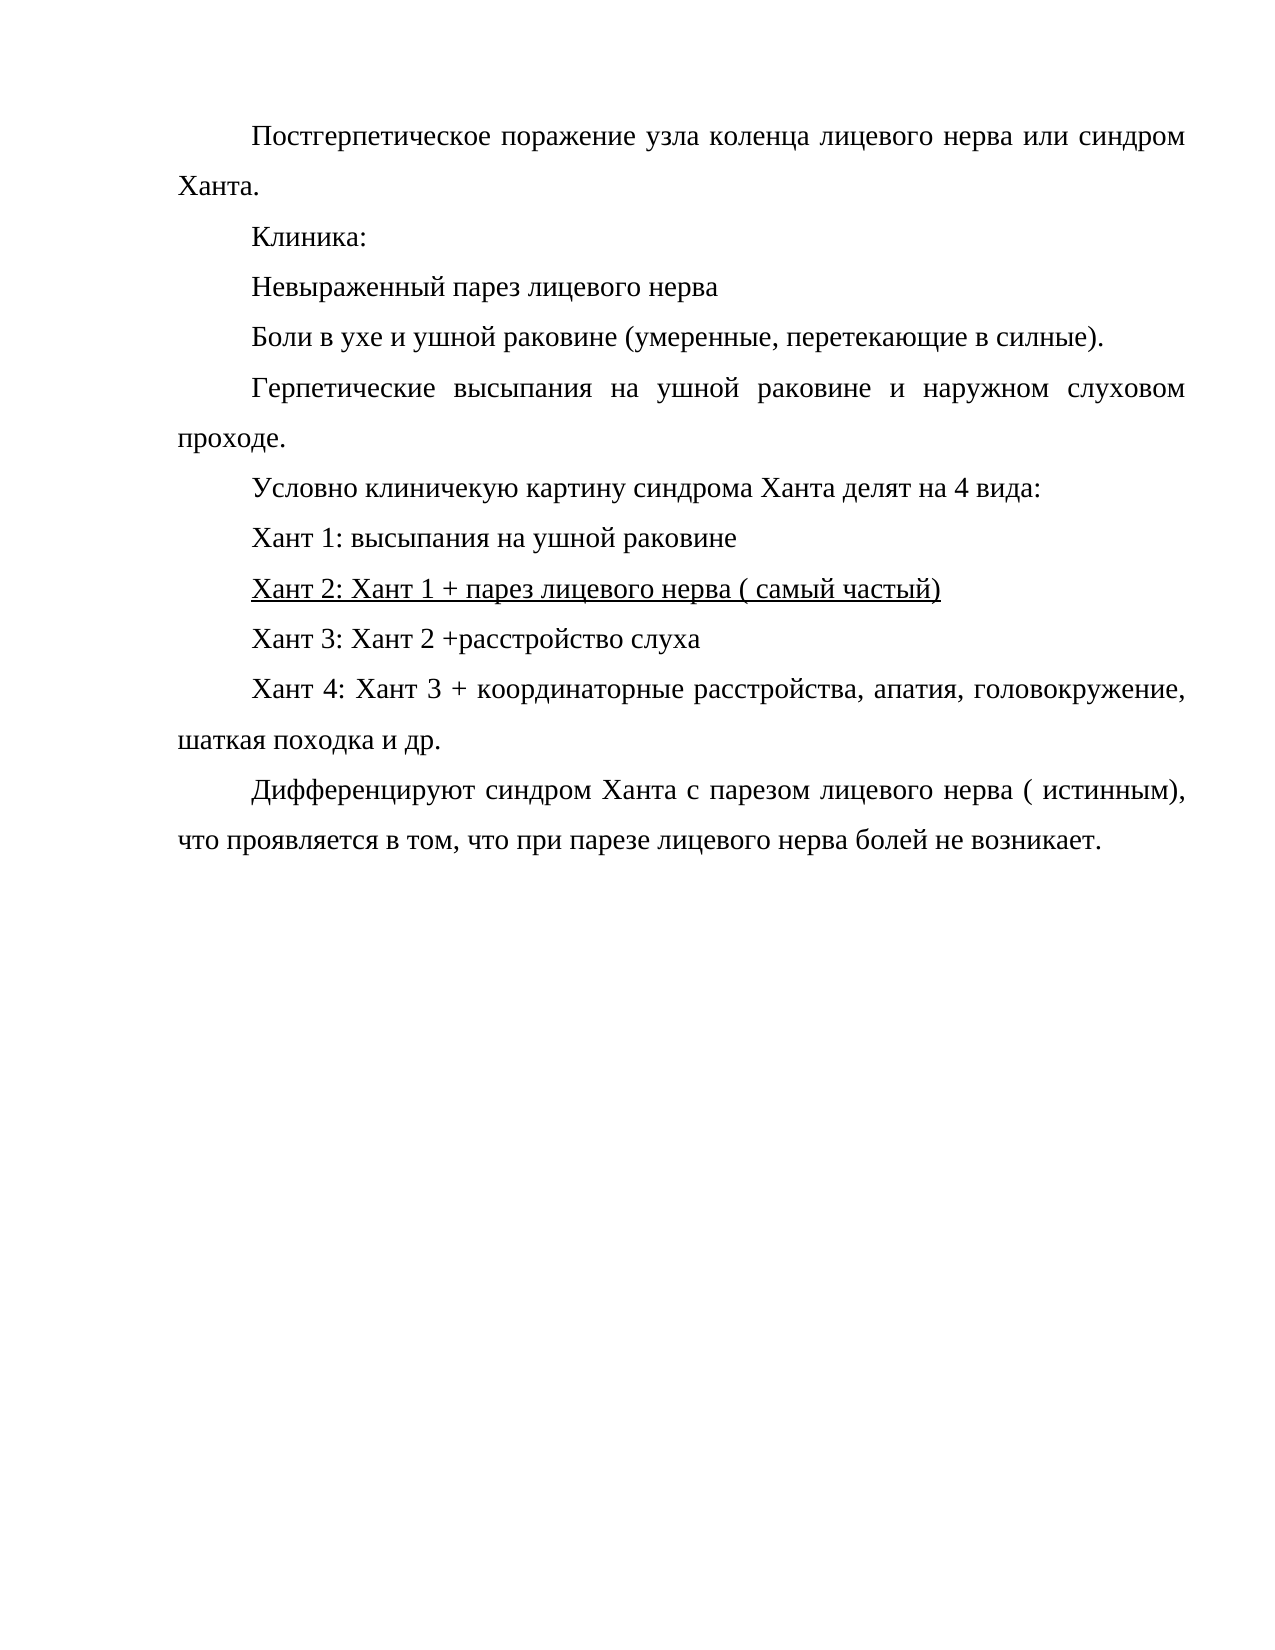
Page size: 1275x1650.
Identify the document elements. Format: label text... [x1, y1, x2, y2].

text Хант 2: Хант 1 + парез лицевого нерва ( самый частый) [177, 571, 1186, 604]
text Боли в ухе и ушной раковине (умеренные, перетекающие в силные). [177, 319, 1186, 353]
text Хант 4: Хант 3 + координаторные расстройства, апатия, головокружение, шаткая походка и др. [177, 672, 1186, 755]
text Условно клиничекую картину синдрома Ханта делят на 4 вида: [177, 470, 1186, 504]
text Клиника: [177, 219, 1186, 252]
text Невыраженный парез лицевого нерва [177, 269, 1186, 303]
text Хант 1: высыпания на ушной раковине [177, 521, 1186, 554]
text Дифференцируют синдром Ханта с парезом лицевого нерва ( истинным), что проявляется в том, что при парезе лицевого нерва болей не возникает. [177, 772, 1186, 856]
text Герпетические высыпания на ушной раковине и наружном слуховом проходе. [177, 370, 1186, 453]
text Постгерпетическое поражение узла коленца лицевого нерва или синдром Ханта. [177, 118, 1186, 202]
text Хант 3: Хант 2 +расстройство слуха [177, 621, 1186, 655]
